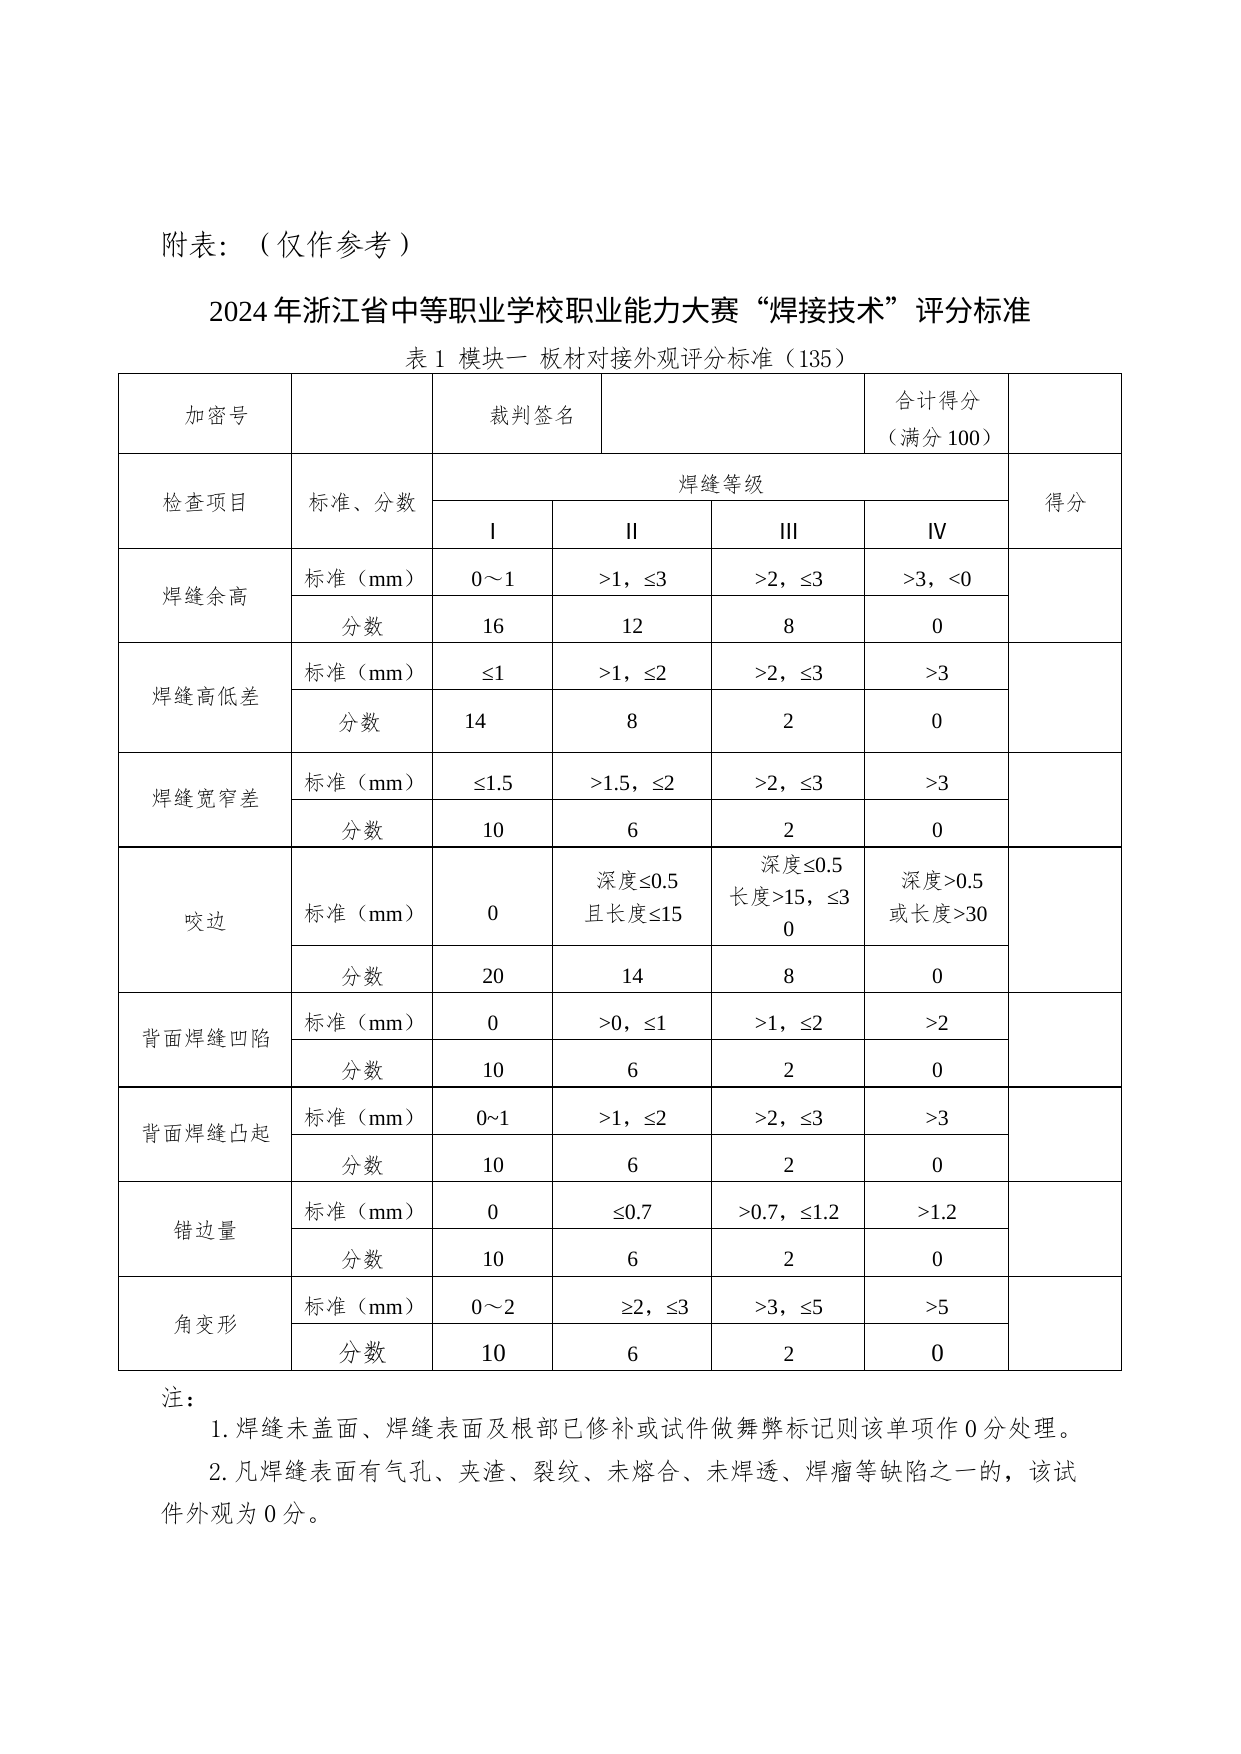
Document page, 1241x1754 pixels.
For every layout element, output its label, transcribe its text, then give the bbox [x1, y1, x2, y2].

table_cell ≤1 [433, 643, 552, 689]
table_cell >1.5，≤2 [553, 753, 711, 799]
table_header 裁判签名 [433, 374, 601, 453]
table_cell 0 [865, 1229, 1008, 1276]
table_cell 标准（mm） [292, 993, 432, 1039]
table_cell 0 [865, 1040, 1008, 1086]
table_cell 2 [712, 690, 864, 752]
table_cell 检查项目 [119, 454, 291, 547]
table_cell 0 [865, 690, 1008, 752]
table_cell 20 [433, 946, 552, 992]
table_cell 深度≤0.5长度>15，≤30 [712, 848, 864, 945]
table_cell [1009, 643, 1121, 752]
table_cell 分数 [292, 690, 432, 752]
table_cell >1，≤2 [553, 643, 711, 689]
table_cell 0 [865, 596, 1008, 642]
table_cell 角变形 [119, 1277, 291, 1370]
table_cell 8 [553, 690, 711, 752]
table_header [602, 374, 864, 453]
table_cell ≥2，≤3 [553, 1277, 711, 1323]
text 注： [159, 1380, 1081, 1412]
table_cell 10 [433, 1135, 552, 1181]
table_cell >1，≤3 [553, 549, 711, 595]
table_cell 标准、分数 [292, 454, 432, 547]
table_cell 2 [712, 800, 864, 846]
table_cell [1009, 1088, 1121, 1181]
table_cell 0～2 [433, 1277, 552, 1323]
table_cell 背面焊缝凸起 [119, 1088, 291, 1181]
table_cell 10 [433, 1324, 552, 1370]
text 2024年浙江省中等职业学校职业能力大赛“焊接技术”评分标准 [159, 276, 1081, 341]
table_cell Ⅲ [712, 501, 864, 547]
table_cell 0~1 [433, 1088, 552, 1134]
text 表1 模块一 板材对接外观评分标准（135） [159, 341, 1081, 373]
table_cell 16 [433, 596, 552, 642]
table_cell 焊缝等级 [433, 454, 1008, 500]
table_cell 8 [712, 946, 864, 992]
table_cell [1009, 549, 1121, 642]
table_cell 0 [865, 946, 1008, 992]
table_cell 6 [553, 1324, 711, 1370]
table_cell >0.7，≤1.2 [712, 1182, 864, 1228]
table_cell 标准（mm） [292, 753, 432, 799]
table_cell 10 [433, 1040, 552, 1086]
table_cell 0～1 [433, 549, 552, 595]
table_cell Ⅳ [865, 501, 1008, 547]
table_cell >3 [865, 1088, 1008, 1134]
table_cell 标准（mm） [292, 1182, 432, 1228]
table_cell 0 [433, 993, 552, 1039]
table_cell 分数 [292, 1229, 432, 1276]
table_header [292, 374, 432, 453]
table_cell 分数 [292, 946, 432, 992]
table_cell >2，≤3 [712, 643, 864, 689]
table_cell 标准（mm） [292, 643, 432, 689]
table_cell 6 [553, 1135, 711, 1181]
list 凡焊缝表面有气孔、夹渣、裂纹、未熔合、未焊透、焊瘤等缺陷之一的，该试件外观为0分。 [159, 1455, 1081, 1526]
table_cell 10 [433, 1229, 552, 1276]
table_cell 分数 [292, 1135, 432, 1181]
table_header 加密号 [119, 374, 291, 453]
table_cell 分数 [292, 800, 432, 846]
table_cell >3，≤5 [712, 1277, 864, 1323]
table_cell 焊缝余高 [119, 549, 291, 642]
table_cell 2 [712, 1135, 864, 1181]
table_header 合计得分 （满分100） [865, 374, 1008, 453]
table_cell 深度≤0.5且长度≤15 [553, 848, 711, 945]
table_cell 6 [553, 1040, 711, 1086]
table_cell ≤1.5 [433, 753, 552, 799]
table_cell 2 [712, 1324, 864, 1370]
table_cell >3，<0 [865, 549, 1008, 595]
table_cell 深度>0.5或长度>30 [865, 848, 1008, 945]
table_cell 标准（mm） [292, 848, 432, 945]
table_cell 分数 [292, 1040, 432, 1086]
table_cell 0 [433, 848, 552, 945]
table_cell [1009, 848, 1121, 992]
table_cell 0 [433, 1182, 552, 1228]
table_cell 14 [553, 946, 711, 992]
table_cell 6 [553, 1229, 711, 1276]
table_cell 焊缝宽窄差 [119, 753, 291, 846]
table_cell 2 [712, 1040, 864, 1086]
table_cell 8 [712, 596, 864, 642]
table_cell 2 [712, 1229, 864, 1276]
table_cell 得分 [1009, 454, 1121, 547]
table_cell ≤0.7 [553, 1182, 711, 1228]
table_cell 14 [433, 690, 552, 752]
table_cell 0 [865, 1324, 1008, 1370]
table_cell 错边量 [119, 1182, 291, 1276]
table_cell 标准（mm） [292, 1088, 432, 1134]
table_cell 6 [553, 800, 711, 846]
table_cell 咬边 [119, 848, 291, 992]
table_cell [1009, 1182, 1121, 1276]
table_cell >3 [865, 753, 1008, 799]
table_header [1009, 374, 1121, 453]
table_cell 标准（mm） [292, 549, 432, 595]
table_cell [1009, 1277, 1121, 1370]
table_cell >2 [865, 993, 1008, 1039]
table_cell >3 [865, 643, 1008, 689]
table_cell Ⅱ [553, 501, 711, 547]
table_cell 标准（mm） [292, 1277, 432, 1323]
table_cell 12 [553, 596, 711, 642]
table_cell 0 [865, 800, 1008, 846]
table_cell [1009, 753, 1121, 846]
table_cell 分数 [292, 596, 432, 642]
table_cell >2，≤3 [712, 549, 864, 595]
table_cell 0 [865, 1135, 1008, 1181]
list 焊缝未盖面、焊缝表面及根部已修补或试件做舞弊标记则该单项作0分处理。 [159, 1412, 1081, 1441]
table_cell >0，≤1 [553, 993, 711, 1039]
table_cell >1，≤2 [712, 993, 864, 1039]
table_cell [1009, 993, 1121, 1086]
table_cell >2，≤3 [712, 753, 864, 799]
table_cell 分数 [292, 1324, 432, 1370]
table_cell >5 [865, 1277, 1008, 1323]
text 附表：（仅作参考） [159, 211, 1081, 276]
table_cell >1，≤2 [553, 1088, 711, 1134]
table_cell Ⅰ [433, 501, 552, 547]
table_cell >2，≤3 [712, 1088, 864, 1134]
table_cell 10 [433, 800, 552, 846]
table_cell 背面焊缝凹陷 [119, 993, 291, 1086]
table_cell >1.2 [865, 1182, 1008, 1228]
table_cell 焊缝高低差 [119, 643, 291, 752]
